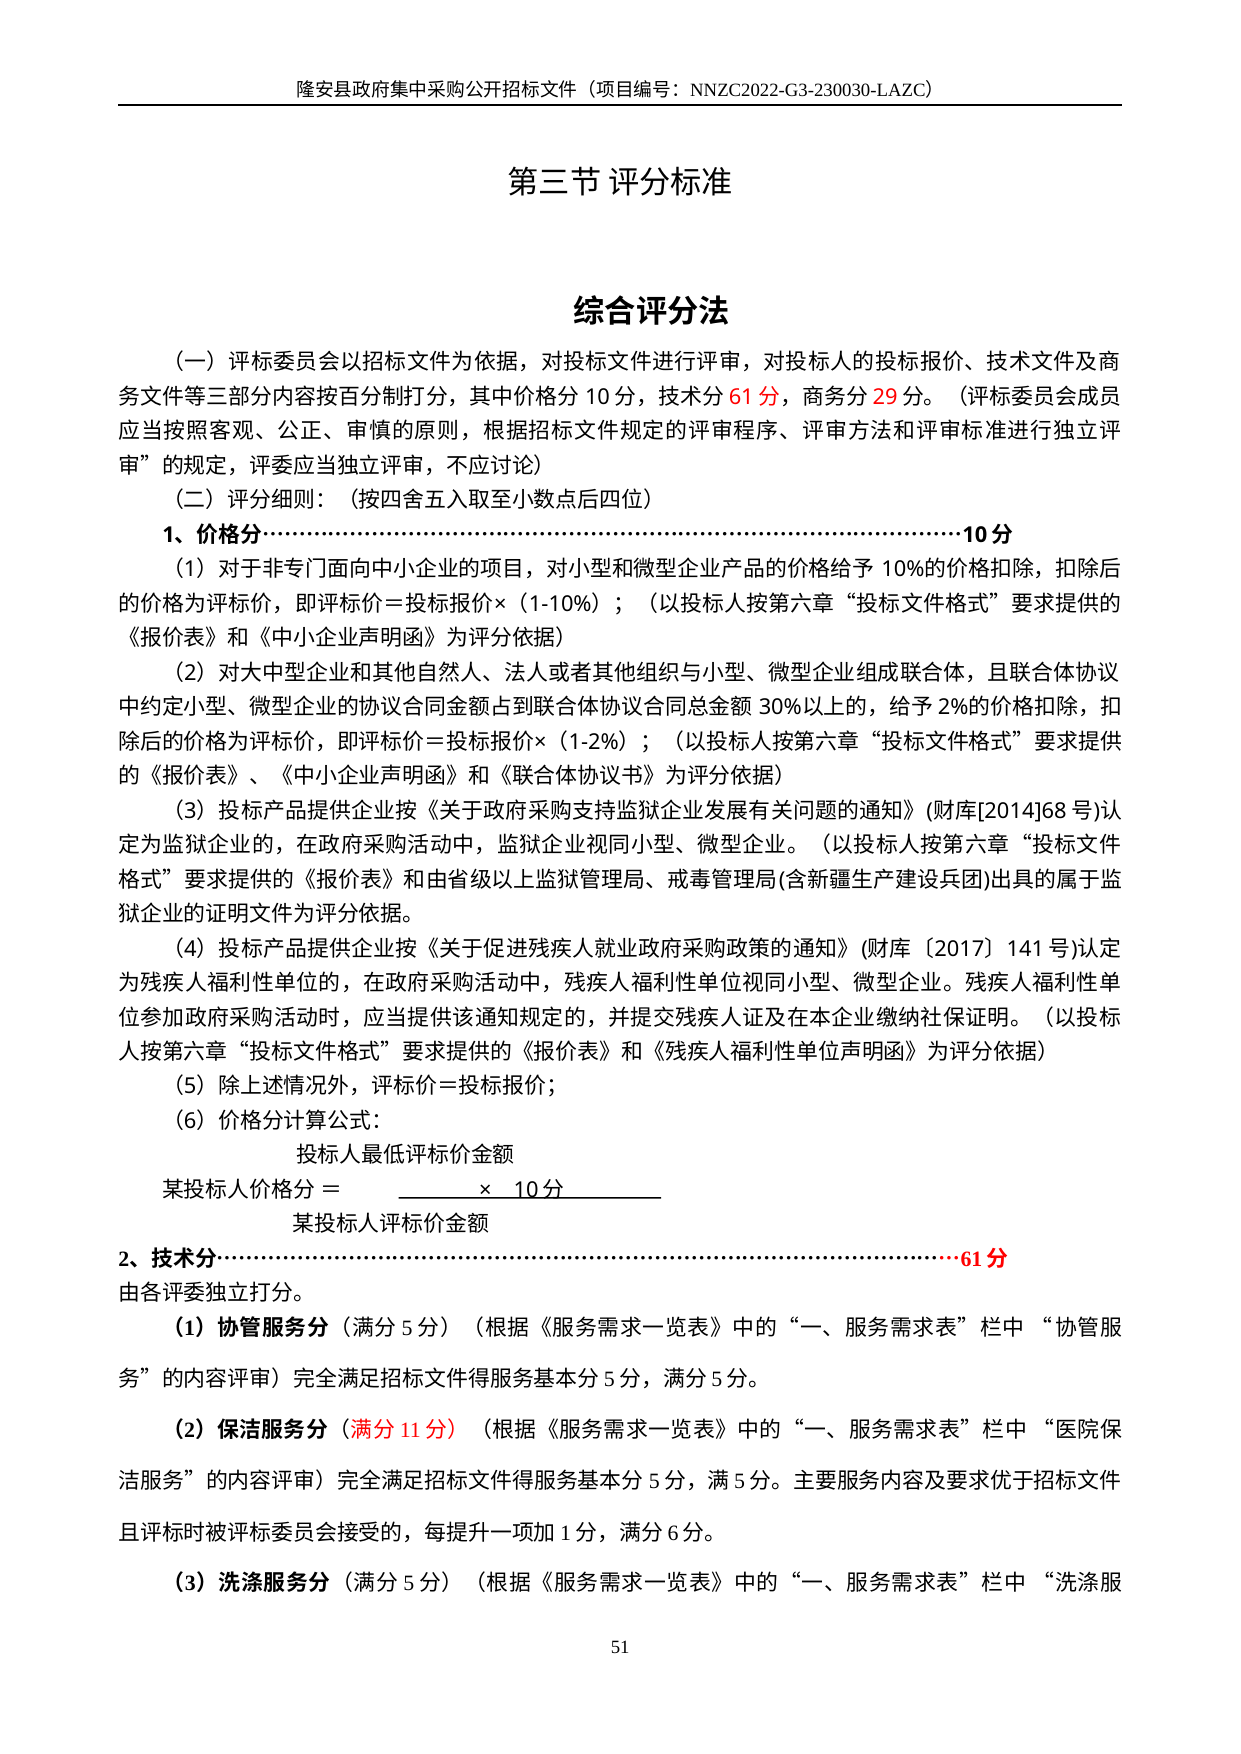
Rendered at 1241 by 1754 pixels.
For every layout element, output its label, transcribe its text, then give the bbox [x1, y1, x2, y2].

text 2、技术分…………………………………………………………………………………………61分 [118, 1239, 1122, 1274]
text （5）除上述情况外，评标价＝投标报价； [118, 1067, 1122, 1102]
text 投标人最低评标价金额 [118, 1136, 1122, 1171]
text 综合评分法 [118, 274, 1122, 343]
text （二）评分细则：（按四舍五入取至小数点后四位） [118, 481, 1122, 515]
text 1、价格分……………………………………………………………………………………10分 [118, 515, 1122, 550]
text （6）价格分计算公式： [118, 1102, 1122, 1136]
text （1）对于非专门面向中小企业的项目，对小型和微型企业产品的价格给予10%的价格扣除，扣除后的价格为评标价，即评标价＝投标报价×（1-10%）；（以投标人按第六章“投标文件格式”要求提供的《报价表》和《中小企业声明函》为评分依据） [118, 550, 1122, 653]
text 第三节 评分标准 [118, 146, 1122, 214]
text （4）投标产品提供企业按《关于促进残疾人就业政府采购政策的通知》(财库〔2017〕141号)认定为残疾人福利性单位的，在政府采购活动中，残疾人福利性单位视同小型、微型企业。残疾人福利性单位参加政府采购活动时，应当提供该通知规定的，并提交残疾人证及在本企业缴纳社保证明。（以投标人按第六章“投标文件格式”要求提供的《报价表》和《残疾人福利性单位声明函》为评分依据） [118, 929, 1122, 1067]
list 协管服务分（满分5分）（根据《服务需求一览表》中的“一、服务需求表”栏中 “协管服务”的内容评审）完全满足招标文件得服务基本分5分，满分5分。 [118, 1308, 1122, 1394]
text 某投标人价格分 ＝ × 10分 [118, 1171, 1122, 1205]
list 保洁服务分（满分11分）（根据《服务需求一览表》中的“一、服务需求表”栏中 “医院保洁服务”的内容评审）完全满足招标文件得服务基本分5分，满5分。主要服务内容及要求优于招标文件且评标时被评标委员会接受的，每提升一项加1分，满分6分。 [118, 1410, 1122, 1548]
text 某投标人评标价金额 [118, 1205, 1122, 1239]
text （2）对大中型企业和其他自然人、法人或者其他组织与小型、微型企业组成联合体，且联合体协议中约定小型、微型企业的协议合同金额占到联合体协议合同总金额30%以上的，给予2%的价格扣除，扣除后的价格为评标价，即评标价＝投标报价×（1-2%）；（以投标人按第六章“投标文件格式”要求提供的《报价表》、《中小企业声明函》和《联合体协议书》为评分依据） [118, 653, 1122, 791]
text 由各评委独立打分。 [118, 1274, 1122, 1308]
text （3）投标产品提供企业按《关于政府采购支持监狱企业发展有关问题的通知》(财库[2014]68号)认定为监狱企业的，在政府采购活动中，监狱企业视同小型、微型企业。（以投标人按第六章“投标文件格式”要求提供的《报价表》和由省级以上监狱管理局、戒毒管理局(含新疆生产建设兵团)出具的属于监狱企业的证明文件为评分依据。 [118, 791, 1122, 929]
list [118, 1564, 1122, 1598]
text （一）评标委员会以招标文件为依据，对投标文件进行评审，对投标人的投标报价、技术文件及商务文件等三部分内容按百分制打分，其中价格分10分，技术分61分，商务分29分。（评标委员会成员应当按照客观、公正、审慎的原则，根据招标文件规定的评审程序、评审方法和评审标准进行独立评审”的规定，评委应当独立评审，不应讨论） [118, 343, 1122, 481]
